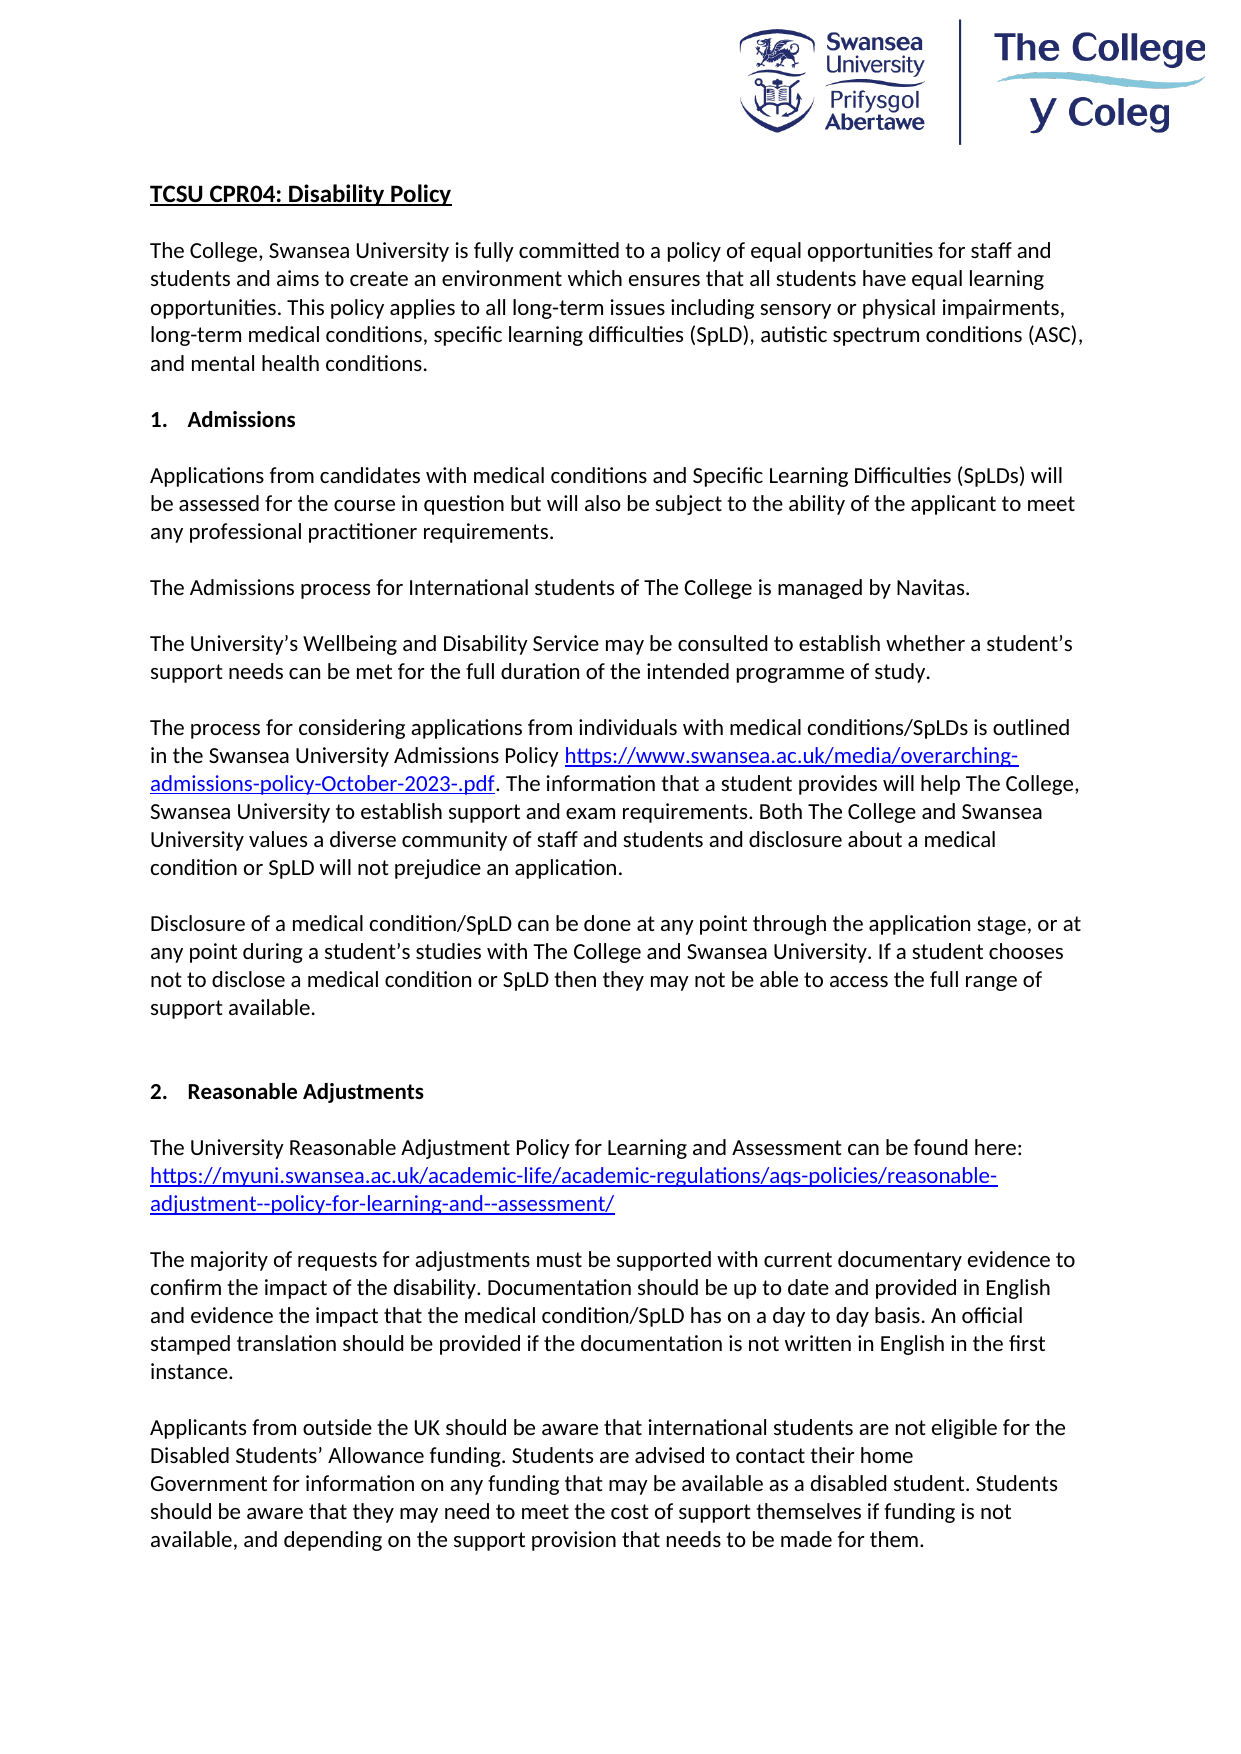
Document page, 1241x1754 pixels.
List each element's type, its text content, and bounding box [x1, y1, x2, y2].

text The University Reasonable Adjustment Policy for Learning and Assessment can be found here: https://myuni.swansea.ac.uk/academic-life/academic-regulations/aqs-policies/reasonable-adjustment--policy-for-learning-and--assessment/ [150, 1133, 1090, 1217]
text Applicants from outside the UK should be aware that international students are not eligible for the Disabled Students’ Allowance funding. Students are advised to contact their home [150, 1413, 1090, 1469]
text The Admissions process for International students of The College is managed by Navitas. [150, 573, 1090, 601]
text Disclosure of a medical condition/SpLD can be done at any point through the application stage, or at any point during a student’s studies with The College and Swansea University. If a student chooses not to disclose a medical condition or SpLD then they may not be able to access the full range of support available. [150, 909, 1090, 1021]
list Admissions [150, 405, 1090, 433]
picture [739, 19, 1205, 145]
text The University’s Wellbeing and Disability Service may be consulted to establish whether a student’s support needs can be met for the full duration of the intended programme of study. [150, 629, 1090, 685]
text Government for information on any funding that may be available as a disabled student. Students should be aware that they may need to meet the cost of support themselves if funding is not available, and depending on the support provision that needs to be made for them. [150, 1469, 1090, 1553]
text The College, Swansea University is fully committed to a policy of equal opportunities for staff and students and aims to create an environment which ensures that all students have equal learning opportunities. This policy applies to all long-term issues including sensory or physical impairments, long-term medical conditions, specific learning difficulties (SpLD), autistic spectrum conditions (ASC), and mental health conditions. [150, 237, 1090, 377]
text The process for considering applications from individuals with medical conditions/SpLDs is outlined in the Swansea University Admissions Policy https://www.swansea.ac.uk/media/overarching-admissions-policy-October-2023-.pdf. The information that a student provides will help The College, Swansea University to establish support and exam requirements. Both The College and Swansea University values a diverse community of staff and students and disclosure about a medical condition or SpLD will not prejudice an application. [150, 713, 1090, 881]
text TCSU CPR04: Disability Policy [150, 178, 1090, 208]
text Applications from candidates with medical conditions and Specific Learning Difficulties (SpLDs) will be assessed for the course in question but will also be subject to the ability of the applicant to meet any professional practitioner requirements. [150, 461, 1090, 545]
list Reasonable Adjustments [150, 1077, 1090, 1105]
text The majority of requests for adjustments must be supported with current documentary evidence to confirm the impact of the disability. Documentation should be up to date and provided in English and evidence the impact that the medical condition/SpLD has on a day to day basis. An official stamped translation should be provided if the documentation is not written in English in the first instance. [150, 1245, 1090, 1385]
